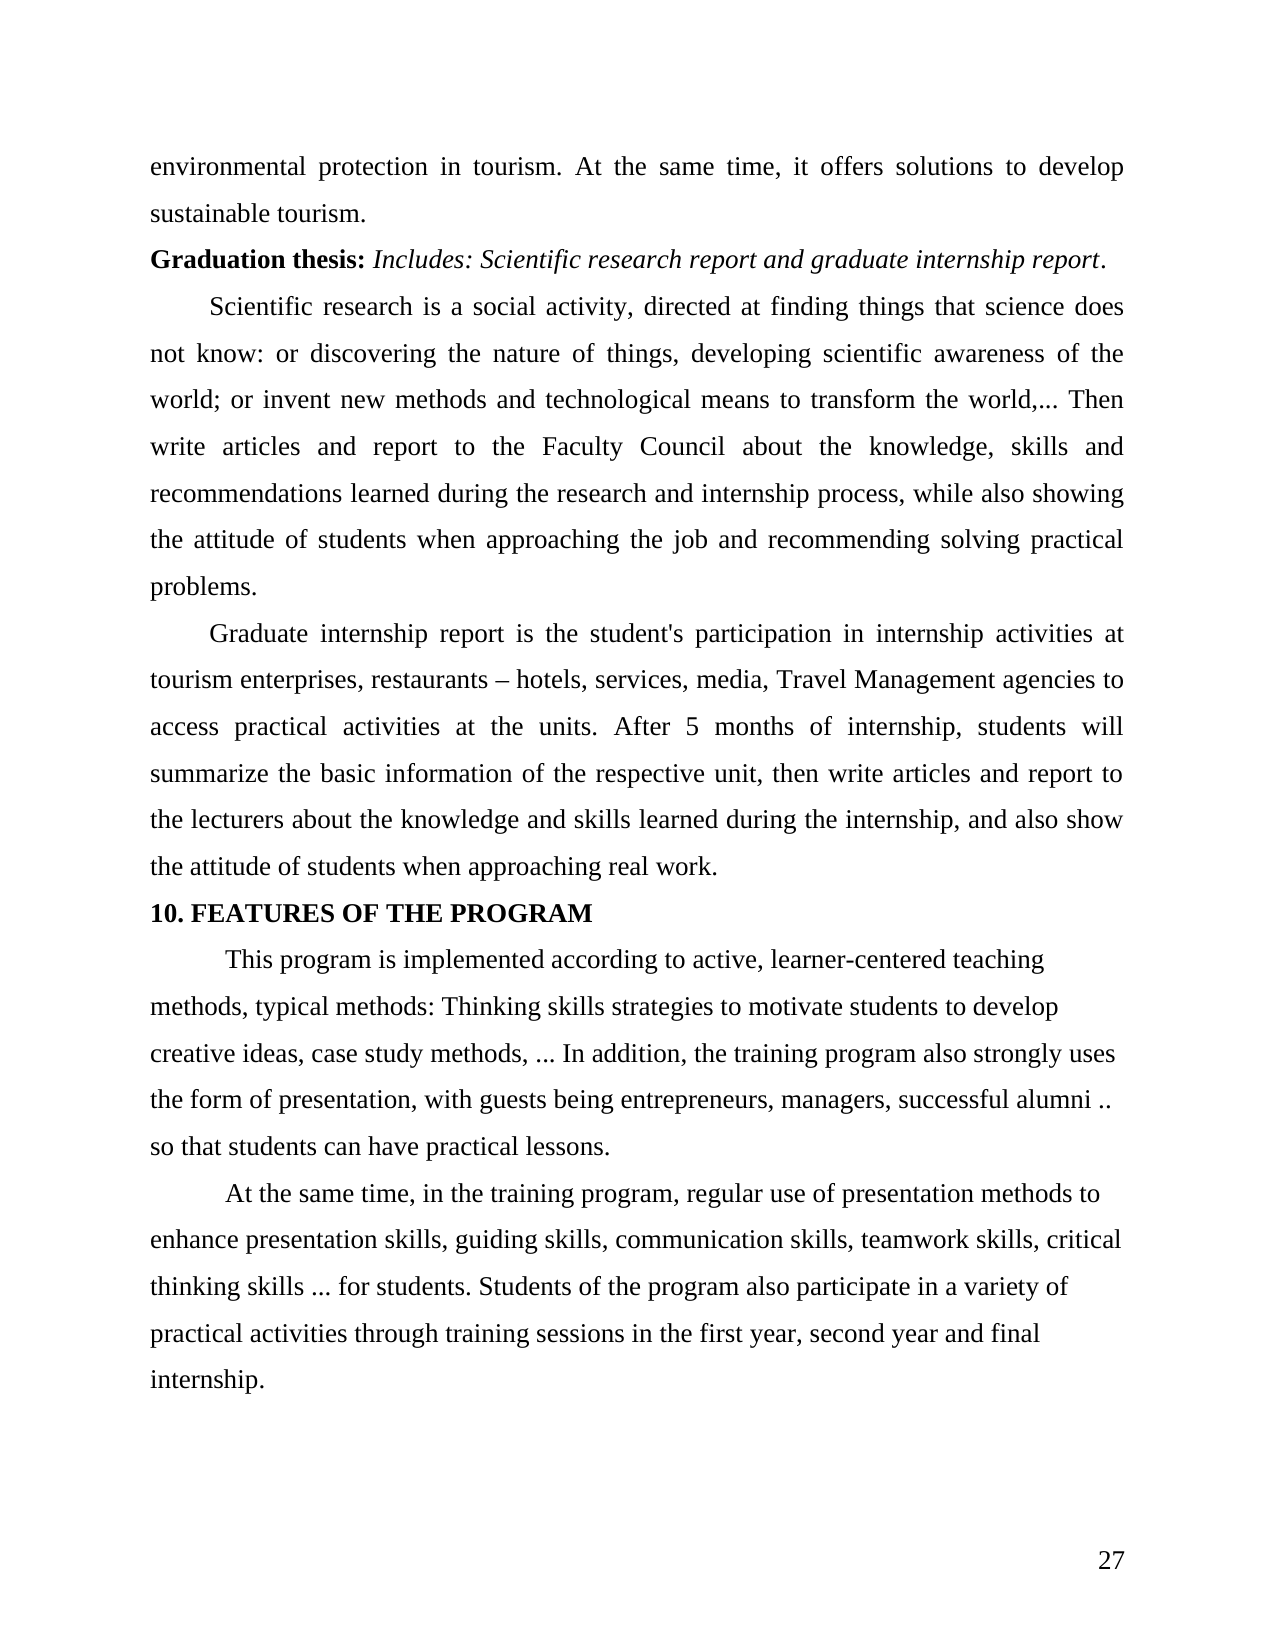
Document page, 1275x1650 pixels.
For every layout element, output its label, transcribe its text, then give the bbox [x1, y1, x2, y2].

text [150, 150, 1125, 228]
text Graduate internship report is the student's participation in internship activities at tourism enterprises, restaurants – hotels, services, media, Travel Management agencies to access practical activities at the units. After 5 months of internship, students will summarize the basic information of the respective unit, then write articles and report to the lecturers about the knowledge and skills learned during the internship, and also show the attitude of students when approaching real work. [150, 617, 1125, 881]
text This program is implemented according to active, learner-centered teaching methods, typical methods: Thinking skills strategies to motivate students to develop creative ideas, case study methods, ... In addition, the training program also strongly uses the form of presentation, with guests being entrepreneurs, managers, successful alumni .. so that students can have practical lessons. [150, 943, 1125, 1161]
text Graduation thesis: Includes: Scientific research report and graduate internship report. [150, 243, 1125, 274]
text At the same time, in the training program, regular use of presentation methods to enhance presentation skills, guiding skills, communication skills, teamwork skills, critical thinking skills ... for students. Students of the program also participate in a variety of practical activities through training sessions in the first year, second year and final internship. [150, 1177, 1125, 1394]
text 10. FEATURES OF THE PROGRAM [150, 897, 1125, 928]
text Scientific research is a social activity, directed at finding things that science does not know: or discovering the nature of things, developing scientific awareness of the world; or invent new methods and technological means to transform the world,... Then write articles and report to the Faculty Council about the knowledge, skills and recommendations learned during the research and internship process, while also showing the attitude of students when approaching the job and recommending solving practical problems. [150, 290, 1125, 601]
